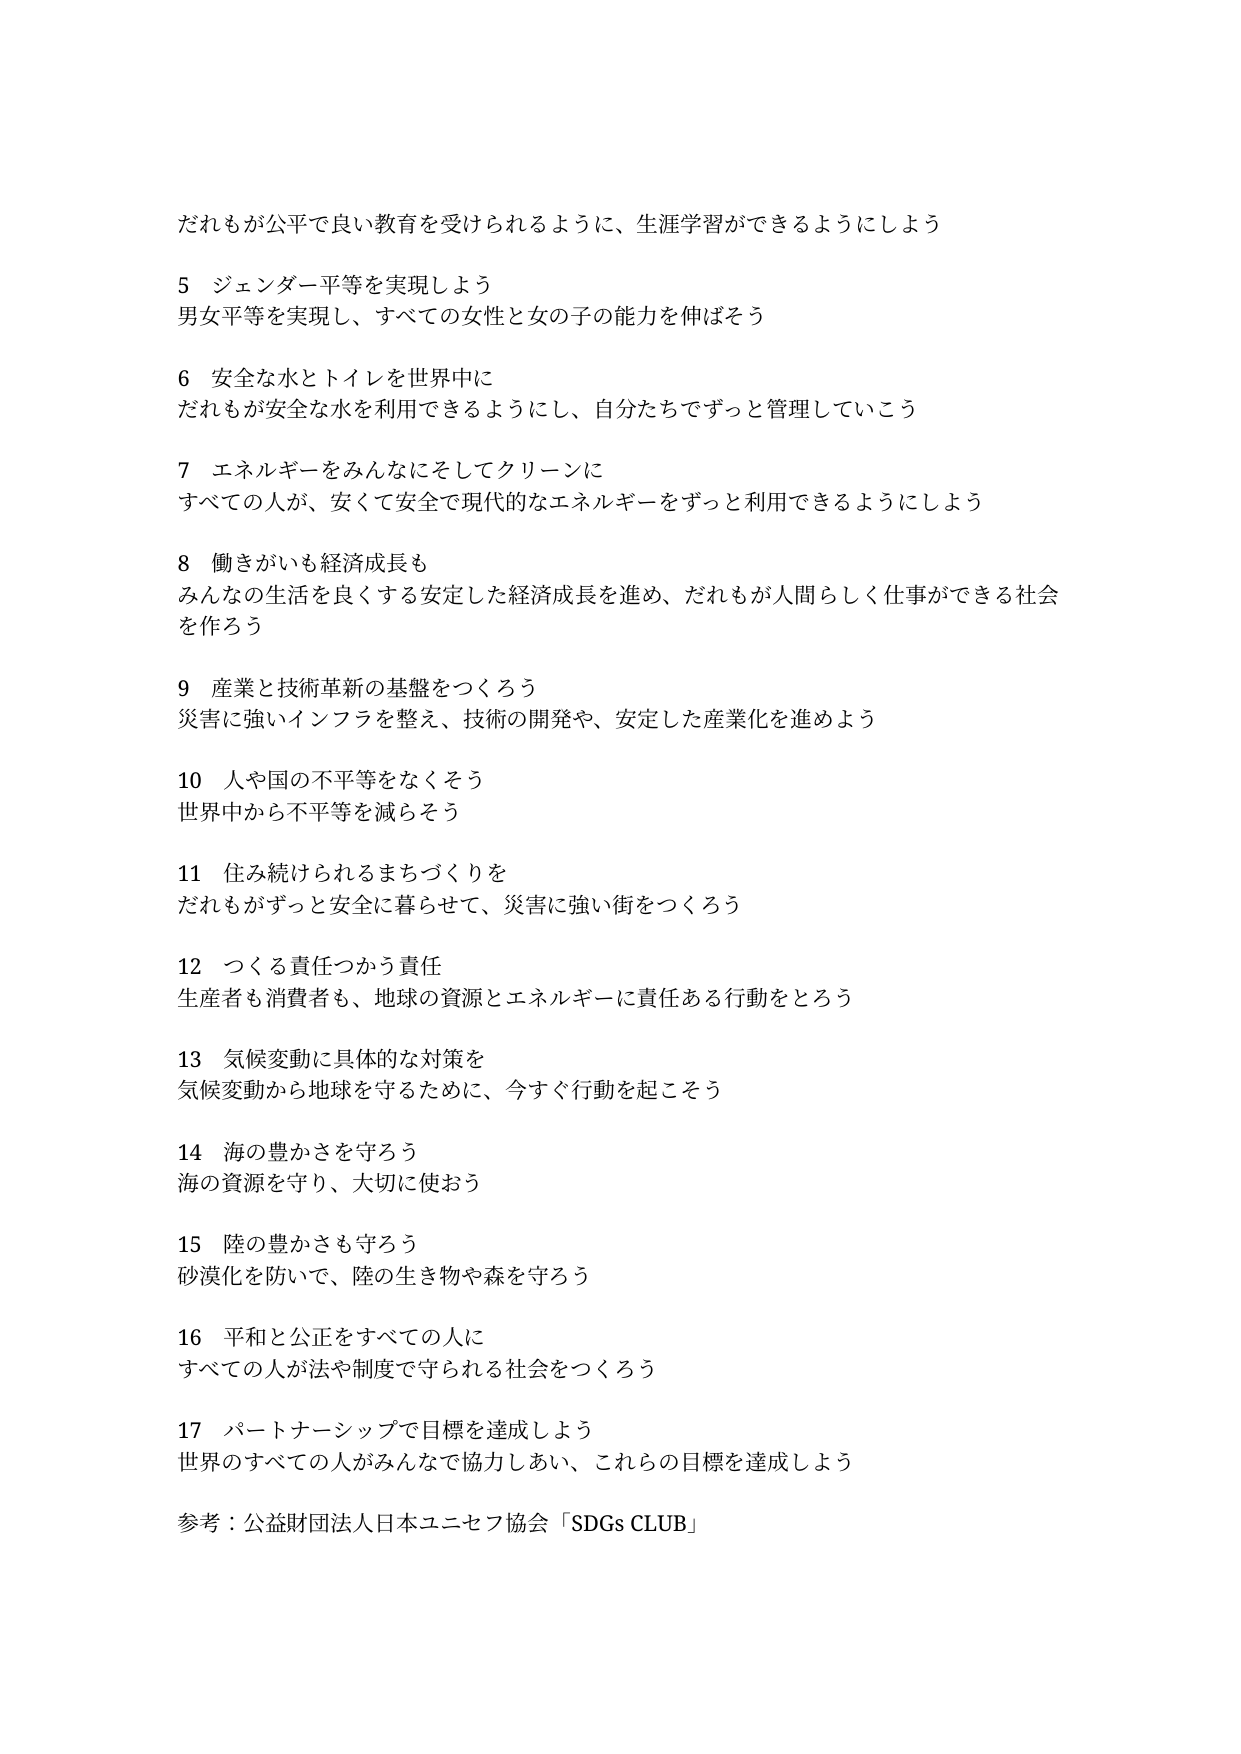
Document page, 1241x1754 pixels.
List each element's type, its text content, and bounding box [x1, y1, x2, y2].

text 16 平和と公正をすべての人に [177, 1320, 1063, 1352]
text 13 気候変動に具体的な対策を [177, 1042, 1063, 1073]
text 生産者も消費者も、地球の資源とエネルギーに責任ある行動をとろう [177, 981, 1063, 1012]
text 6 安全な水とトイレを世界中に [177, 361, 1063, 392]
text 世界中から不平等を減らそう [177, 795, 1063, 827]
text すべての人が、安くて安全で現代的なエネルギーをずっと利用できるようにしよう [177, 485, 1063, 517]
text 災害に強いインフラを整え、技術の開発や、安定した産業化を進めよう [177, 702, 1063, 734]
text みんなの生活を良くする安定した経済成長を進め、だれもが人間らしく仕事ができる社会を作ろう [177, 578, 1063, 641]
text だれもが安全な水を利用できるようにし、自分たちでずっと管理していこう [177, 392, 1063, 424]
text 7 エネルギーをみんなにそしてクリーンに [177, 454, 1063, 485]
text 14 海の豊かさを守ろう [177, 1135, 1063, 1166]
text 9 産業と技術革新の基盤をつくろう [177, 671, 1063, 702]
text 10 人や国の不平等をなくそう [177, 763, 1063, 795]
text 12 つくる責任つかう責任 [177, 949, 1063, 981]
text 15 陸の豊かさも守ろう [177, 1228, 1063, 1259]
text 海の資源を守り、大切に使おう [177, 1166, 1063, 1198]
text 参考：公益財団法人日本ユニセフ協会「SDGs CLUB」 [177, 1506, 1063, 1538]
text 気候変動から地球を守るために、今すぐ行動を起こそう [177, 1073, 1063, 1105]
text だれもがずっと安全に暮らせて、災害に強い街をつくろう [177, 888, 1063, 919]
text 17 パートナーシップで目標を達成しよう [177, 1413, 1063, 1445]
text 5 ジェンダー平等を実現しよう [177, 268, 1063, 299]
text だれもが公平で良い教育を受けられるように、生涯学習ができるようにしよう [177, 207, 1063, 238]
text 男女平等を実現し、すべての女性と女の子の能力を伸ばそう [177, 299, 1063, 331]
text 世界のすべての人がみんなで協力しあい、これらの目標を達成しよう [177, 1445, 1063, 1476]
text 11 住み続けられるまちづくりを [177, 856, 1063, 888]
text すべての人が法や制度で守られる社会をつくろう [177, 1352, 1063, 1383]
text 砂漠化を防いで、陸の生き物や森を守ろう [177, 1259, 1063, 1291]
text 8 働きがいも経済成長も [177, 546, 1063, 578]
